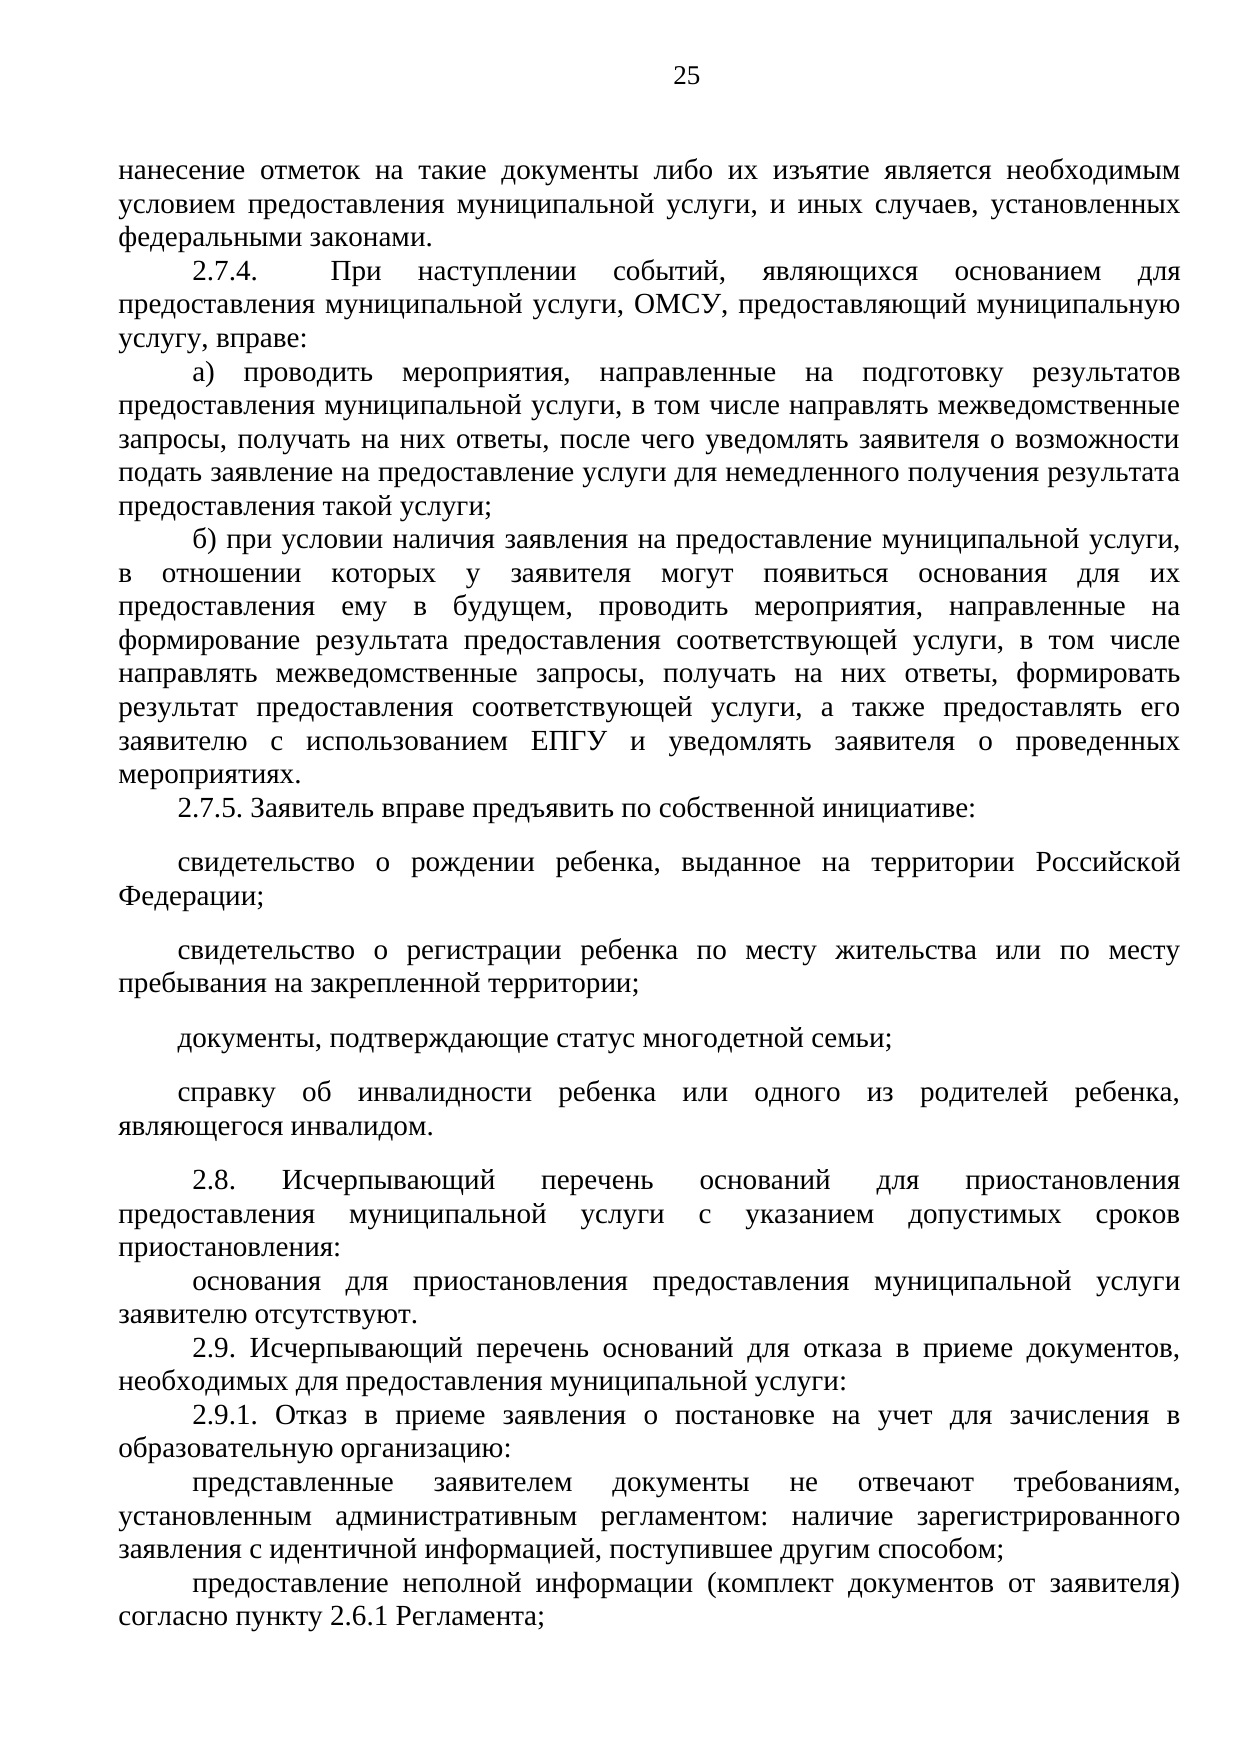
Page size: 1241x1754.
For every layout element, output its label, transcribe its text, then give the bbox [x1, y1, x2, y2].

text 2.7.5. Заявитель вправе предъявить по собственной инициативе: [118, 790, 1181, 823]
text свидетельство о регистрации ребенка по месту жительства или по месту пребывания на закрепленной территории; [118, 932, 1181, 999]
list основания для приостановления предоставления муниципальной услуги заявителю отсутствуют. [118, 1263, 1181, 1330]
text б) при условии наличия заявления на предоставление муниципальной услуги, в отношении которых у заявителя могут появиться основания для их предоставления ему в будущем, проводить мероприятия, направленные на формирование результата предоставления соответствующей услуги, в том числе направлять межведомственные запросы, получать на них ответы, формировать результат предоставления соответствующей услуги, а также предоставлять его заявителю с использованием ЕПГУ и уведомлять заявителя о проведенных мероприятиях. [118, 521, 1181, 790]
text документы, подтверждающие статус многодетной семьи; [118, 1020, 1181, 1053]
list 2.9. Исчерпывающий перечень оснований для отказа в приеме документов, необходимых для предоставления муниципальной услуги: [118, 1330, 1181, 1397]
text 2.7.4. При наступлении событий, являющихся основанием для предоставления муниципальной услуги, ОМСУ, предоставляющий муниципальную услугу, вправе: [118, 253, 1181, 354]
list представленные заявителем документы не отвечают требованиям, установленным административным регламентом: наличие зарегистрированного заявления с идентичной информацией, поступившее другим способом; [118, 1464, 1181, 1565]
list 2.9.1. Отказ в приеме заявления о постановке на учет для зачисления в образовательную организацию: [118, 1397, 1181, 1464]
list 2.8. Исчерпывающий перечень оснований для приостановления предоставления муниципальной услуги с указанием допустимых сроков приостановления: [118, 1162, 1181, 1263]
text а) проводить мероприятия, направленные на подготовку результатов предоставления муниципальной услуги, в том числе направлять межведомственные запросы, получать на них ответы, после чего уведомлять заявителя о возможности подать заявление на предоставление услуги для немедленного получения результата предоставления такой услуги; [118, 354, 1181, 521]
list предоставление неполной информации (комплект документов от заявителя) согласно пункту 2.6.1 Регламента; [118, 1565, 1181, 1632]
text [118, 152, 1181, 253]
text свидетельство о рождении ребенка, выданное на территории Российской Федерации; [118, 844, 1181, 911]
text справку об инвалидности ребенка или одного из родителей ребенка, являющегося инвалидом. [118, 1074, 1181, 1141]
